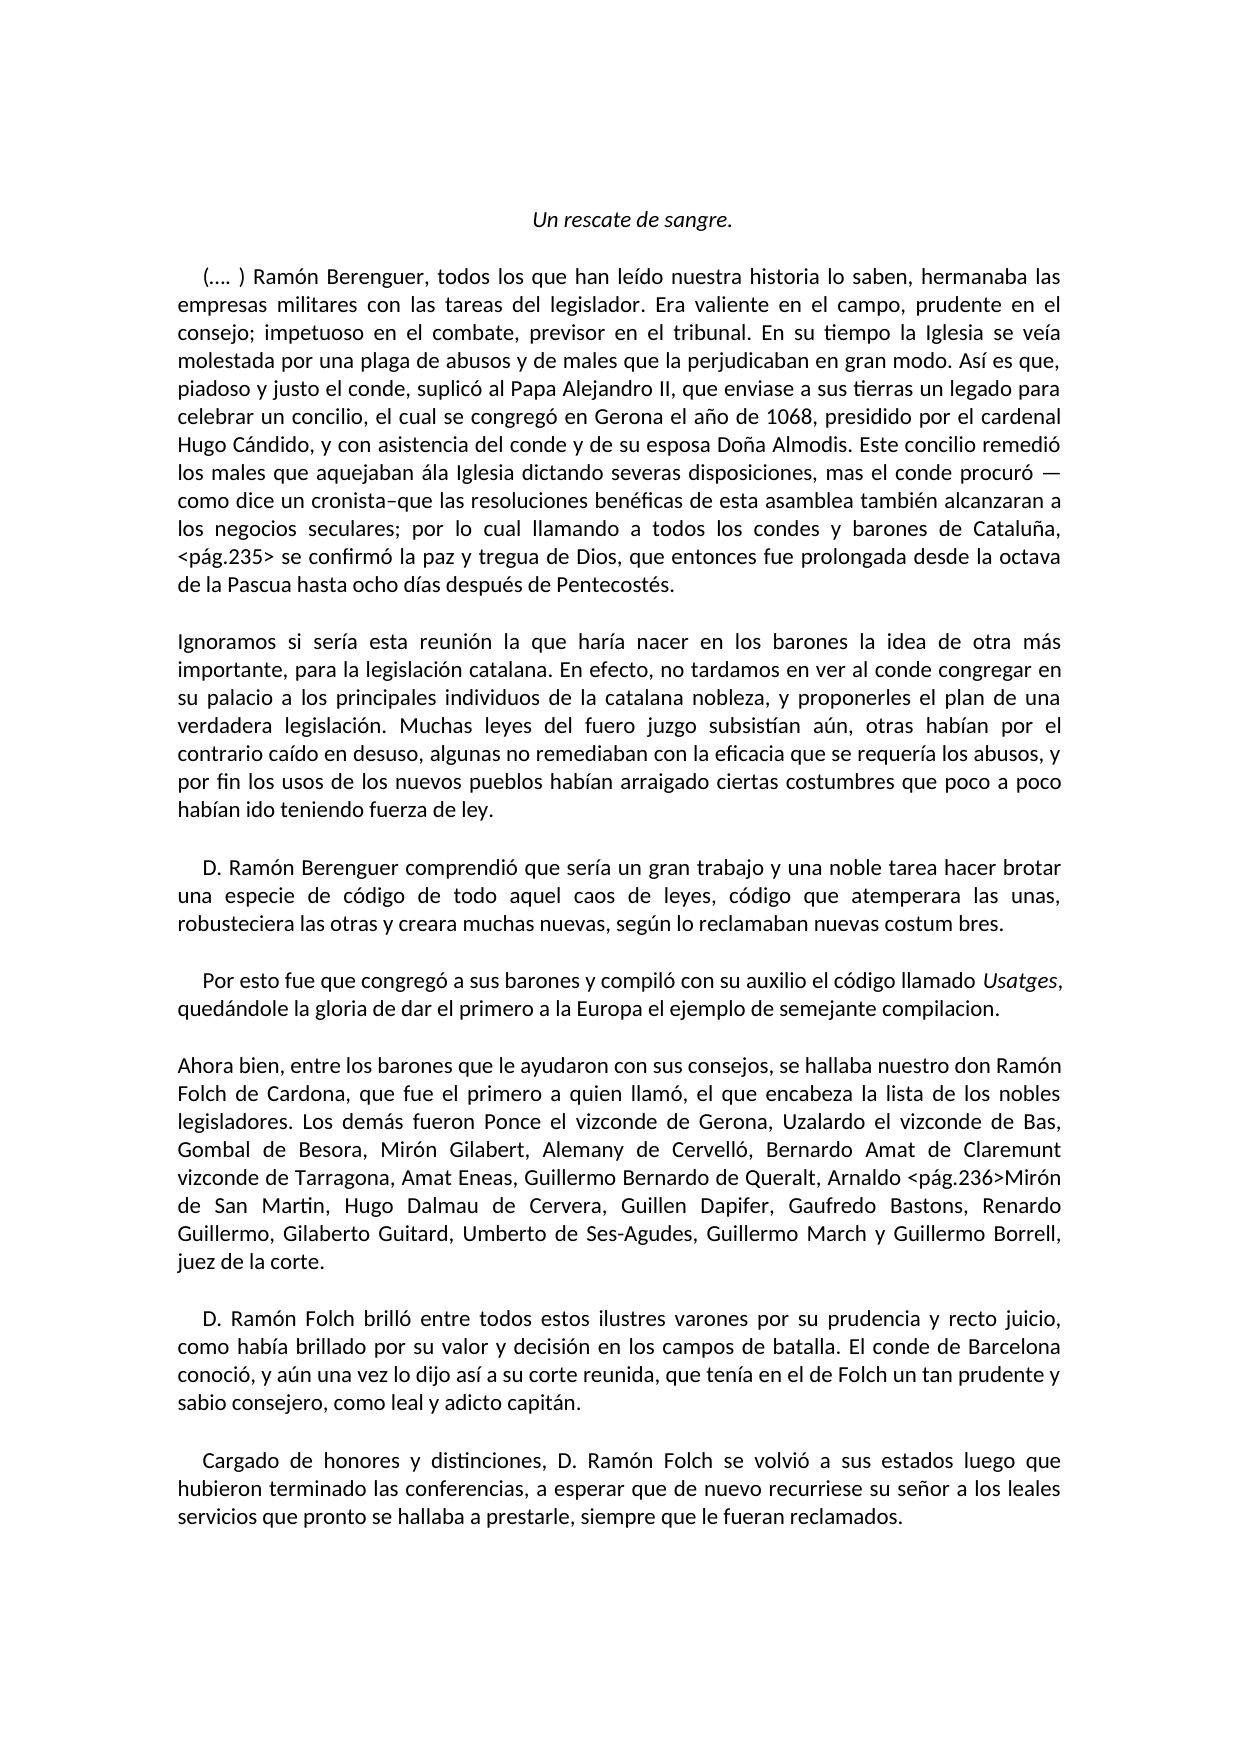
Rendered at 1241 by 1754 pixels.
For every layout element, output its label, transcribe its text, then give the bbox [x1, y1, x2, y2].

text D. Ramón Folch brilló entre todos estos ilustres varones por su prudencia y recto juicio, como había brillado por su valor y decisión en los campos de batalla. El conde de Barcelona conoció, y aún una vez lo dijo así a su corte reunida, que tenía en el de Folch un tan prudente y sabio consejero, como leal y adicto capitán. [177, 1304, 1063, 1417]
text (…. ) Ramón Berenguer, todos los que han leído nuestra historia lo saben, hermanaba las empresas militares con las tareas del legislador. Era valiente en el campo, prudente en el consejo; impetuoso en el combate, previsor en el tribunal. En su tiempo la Iglesia se veía molestada por una plaga de abusos y de males que la perjudicaban en gran modo. Así es que, piadoso y justo el conde, suplicó al Papa Alejandro II, que enviase a sus tierras un legado para celebrar un concilio, el cual se congregó en Gerona el año de 1068, presidido por el cardenal Hugo Cándido, y con asistencia del conde y de su esposa Doña Almodis. Este concilio remedió los males que aquejaban ála Iglesia dictando severas disposiciones, mas el conde procuró —como dice un cronista–que las resoluciones benéficas de esta asamblea también alcanzaran a los negocios seculares; por lo cual llamando a todos los condes y barones de Cataluña, <pág.235> se confirmó la paz y tregua de Dios, que entonces fue prolongada desde la octava de la Pascua hasta ocho días después de Pentecostés. [177, 262, 1063, 598]
text Por esto fue que congregó a sus barones y compiló con su auxilio el código llamado Usatges, quedándole la gloria de dar el primero a la Europa el ejemplo de semejante compilacion. [177, 966, 1063, 1022]
text Un rescate de sangre. [177, 205, 1063, 233]
text Ahora bien, entre los barones que le ayudaron con sus consejos, se hallaba nuestro don Ramón Folch de Cardona, que fue el primero a quien llamó, el que encabeza la lista de los nobles legisladores. Los demás fueron Ponce el vizconde de Gerona, Uzalardo el vizconde de Bas, Gombal de Besora, Mirón Gilabert, Alemany de Cervelló, Bernardo Amat de Claremunt vizconde de Tarragona, Amat Eneas, Guillermo Bernardo de Queralt, Arnaldo <pág.236>Mirón de San Martin, Hugo Dalmau de Cervera, Guillen Dapifer, Gaufredo Bastons, Renardo Guillermo, Gilaberto Guitard, Umberto de Ses-Agudes, Guillermo March y Guillermo Borrell, juez de la corte. [177, 1051, 1063, 1275]
text Cargado de honores y distinciones, D. Ramón Folch se volvió a sus estados luego que hubieron terminado las conferencias, a esperar que de nuevo recurriese su señor a los leales servicios que pronto se hallaba a prestarle, siempre que le fueran reclamados. [177, 1446, 1063, 1530]
text D. Ramón Berenguer comprendió que sería un gran trabajo y una noble tarea hacer brotar una especie de código de todo aquel caos de leyes, código que atemperara las unas, robusteciera las otras y creara muchas nuevas, según lo reclamaban nuevas costum bres. [177, 853, 1063, 937]
text Ignoramos si sería esta reunión la que haría nacer en los barones la idea de otra más importante, para la legislación catalana. En efecto, no tardamos en ver al conde congregar en su palacio a los principales individuos de la catalana nobleza, y proponerles el plan de una verdadera legislación. Muchas leyes del fuero juzgo subsistían aún, otras habían por el contrario caído en desuso, algunas no remediaban con la eficacia que se requería los abusos, y por fin los usos de los nuevos pueblos habían arraigado ciertas costumbres que poco a poco habían ido teniendo fuerza de ley. [177, 627, 1063, 823]
